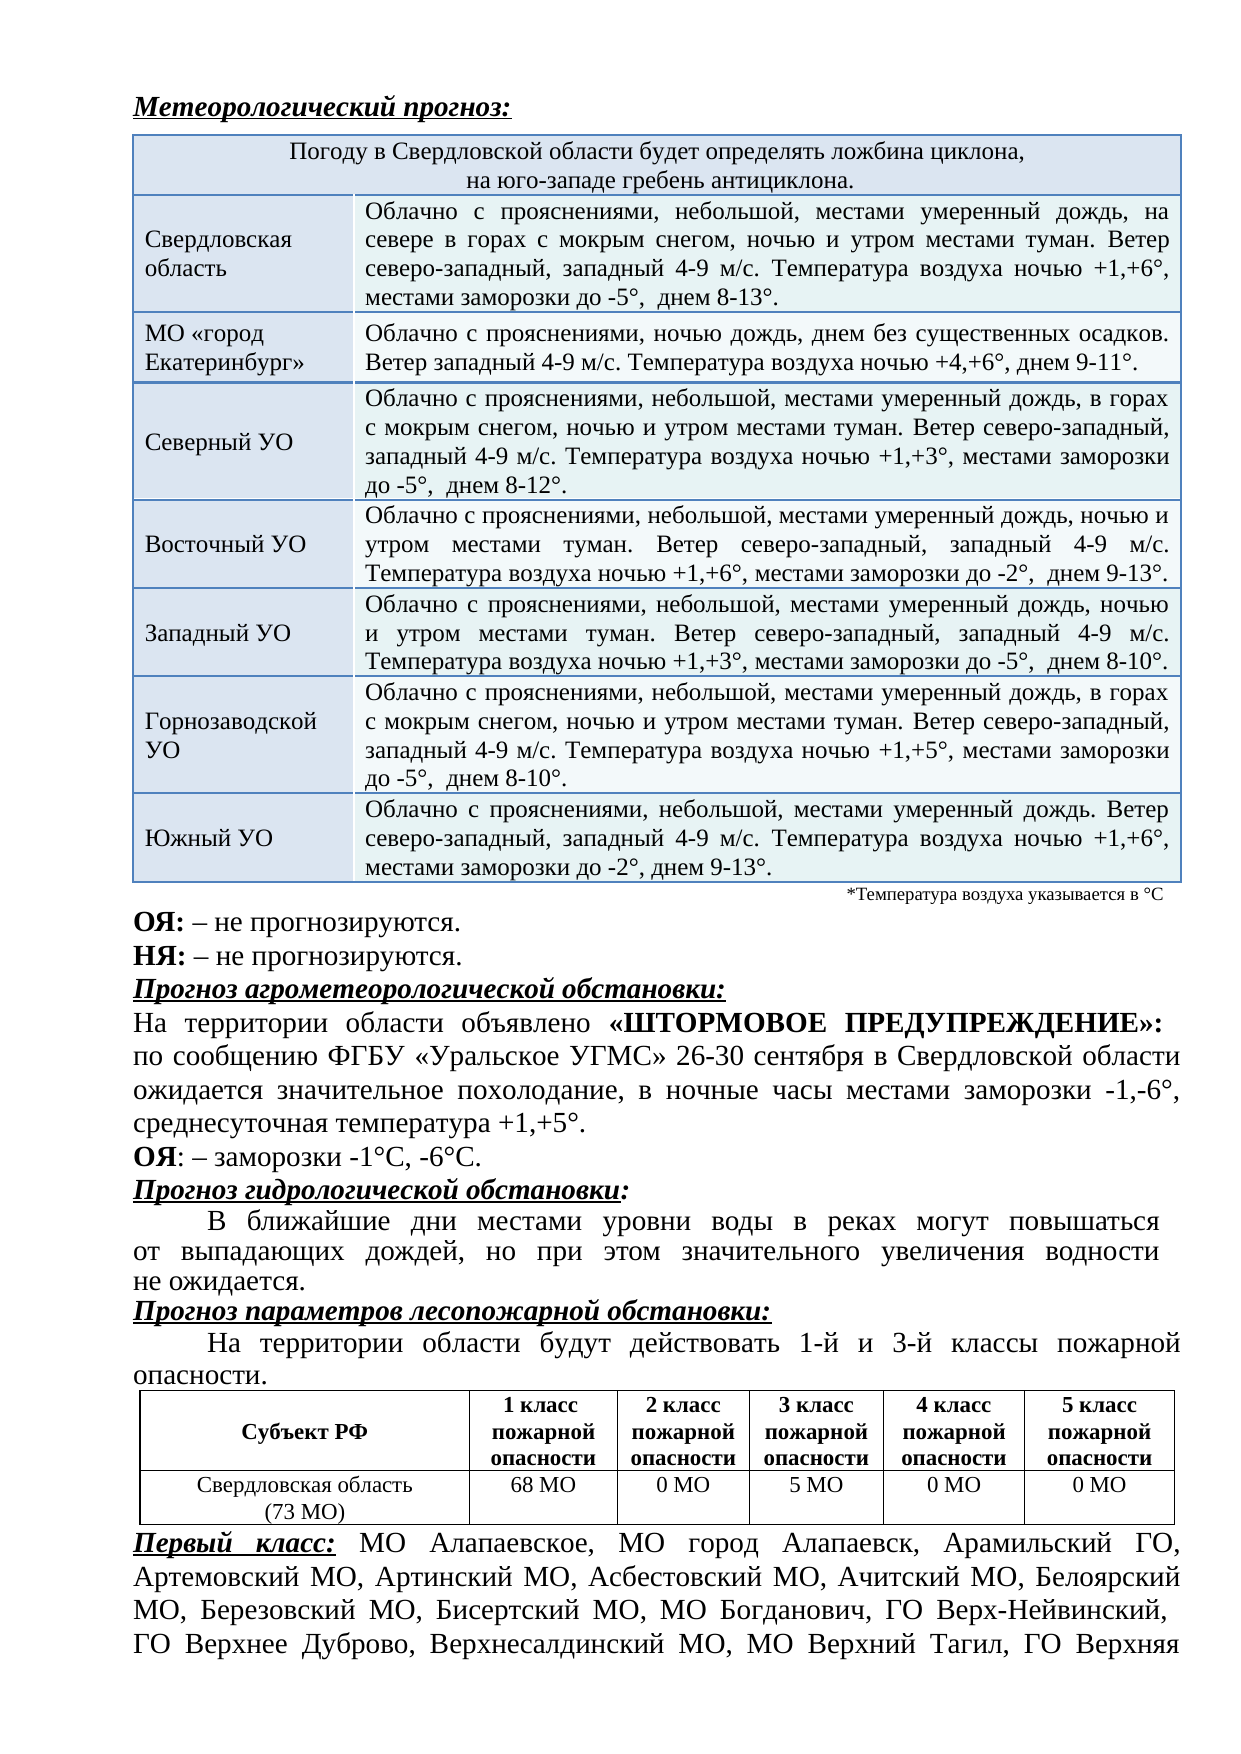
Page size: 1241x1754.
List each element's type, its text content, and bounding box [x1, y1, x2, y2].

table_cell 0 МО [618, 1471, 749, 1524]
text На территории области объявлено «ШТОРМОВОЕ ПРЕДУПРЕЖДЕНИЕ»: по сообщению ФГБУ «Уральское УГМС» 26-30 сентября в Свердловской области ожидается значительное похолодание, в ночные часы местами заморозки -1,-6°, среднесуточная температура +1,+5°. [133, 1005, 1181, 1139]
table_header 1 класс пожарной опасности [470, 1391, 617, 1470]
table_cell Горнозаводской УО [134, 677, 353, 792]
text Прогноз гидрологической обстановки: [133, 1172, 1181, 1206]
table_cell Свердловская область [134, 196, 353, 311]
text НЯ: – не прогнозируются. [133, 938, 1181, 971]
table_cell Облачно с прояснениями, небольшой, местами умеренный дождь, на севере в горах с мокрым снегом, ночью и утром местами туман. Ветер северо-западный, западный 4-9 м/с. Температура воздуха ночью +1,+6°, местами заморозки до -5°, днем 8-13°. [355, 196, 1180, 311]
table_cell Облачно с прояснениями, ночью дождь, днем без существенных осадков. Ветер западный 4-9 м/с. Температура воздуха ночью +4,+6°, днем 9-11°. [355, 313, 1180, 381]
text *Температура воздуха указывается в °С [133, 883, 1181, 904]
text ОЯ: – не прогнозируются. [133, 904, 1181, 938]
table_cell 68 МО [470, 1471, 617, 1524]
table_header 5 класс пожарной опасности [1025, 1391, 1174, 1470]
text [133, 1525, 1181, 1659]
table_cell Облачно с прояснениями, небольшой, местами умеренный дождь, ночью и утром местами туман. Ветер северо-западный, западный 4-9 м/с. Температура воздуха ночью +1,+6°, местами заморозки до -2°, днем 9-13°. [355, 501, 1180, 587]
table_cell Облачно с прояснениями, небольшой, местами умеренный дождь, ночью и утром местами туман. Ветер северо-западный, западный 4-9 м/с. Температура воздуха ночью +1,+3°, местами заморозки до -5°, днем 8-10°. [355, 589, 1180, 675]
table_cell 5 МО [750, 1471, 883, 1524]
table_header 4 класс пожарной опасности [884, 1391, 1024, 1470]
table_header Погоду в Свердловской области будет определять ложбина циклона, на юго-западе гребень антициклона. [134, 136, 1180, 194]
text Прогноз агрометеорологической обстановки: [133, 971, 1181, 1005]
text На территории области будут действовать 1-й и 3-й классы пожарной опасности. [133, 1327, 1181, 1390]
table_header 3 класс пожарной опасности [750, 1391, 883, 1470]
table_cell Свердловская область (73 МО) [141, 1471, 469, 1524]
table_header Субъект РФ [141, 1391, 469, 1470]
table_cell Облачно с прояснениями, небольшой, местами умеренный дождь. Ветер северо-западный, западный 4-9 м/с. Температура воздуха ночью +1,+6°, местами заморозки до -2°, днем 9-13°. [355, 794, 1180, 881]
table_cell МО «город Екатеринбург» [134, 313, 353, 381]
table_cell Южный УО [134, 794, 353, 881]
table_cell Северный УО [134, 384, 353, 498]
table_cell Восточный УО [134, 501, 353, 587]
table_cell Облачно с прояснениями, небольшой, местами умеренный дождь, в горах с мокрым снегом, ночью и утром местами туман. Ветер северо-западный, западный 4-9 м/с. Температура воздуха ночью +1,+3°, местами заморозки до -5°, днем 8-12°. [355, 384, 1180, 498]
table_cell Облачно с прояснениями, небольшой, местами умеренный дождь, в горах с мокрым снегом, ночью и утром местами туман. Ветер северо-западный, западный 4-9 м/с. Температура воздуха ночью +1,+5°, местами заморозки до -5°, днем 8-10°. [355, 677, 1180, 792]
table_header 2 класс пожарной опасности [618, 1391, 749, 1470]
table_cell Западный УО [134, 589, 353, 675]
text ОЯ: – заморозки -1°С, -6°С. [133, 1139, 1181, 1172]
text В ближайшие дни местами уровни воды в реках могут повышаться от выпадающих дождей, но при этом значительного увеличения водности не ожидается. [133, 1206, 1181, 1297]
text Метеорологический прогноз: [133, 89, 1181, 122]
text Прогноз параметров лесопожарной обстановки: [133, 1297, 1181, 1327]
table_cell 0 МО [1025, 1471, 1174, 1524]
table_cell 0 МО [884, 1471, 1024, 1524]
